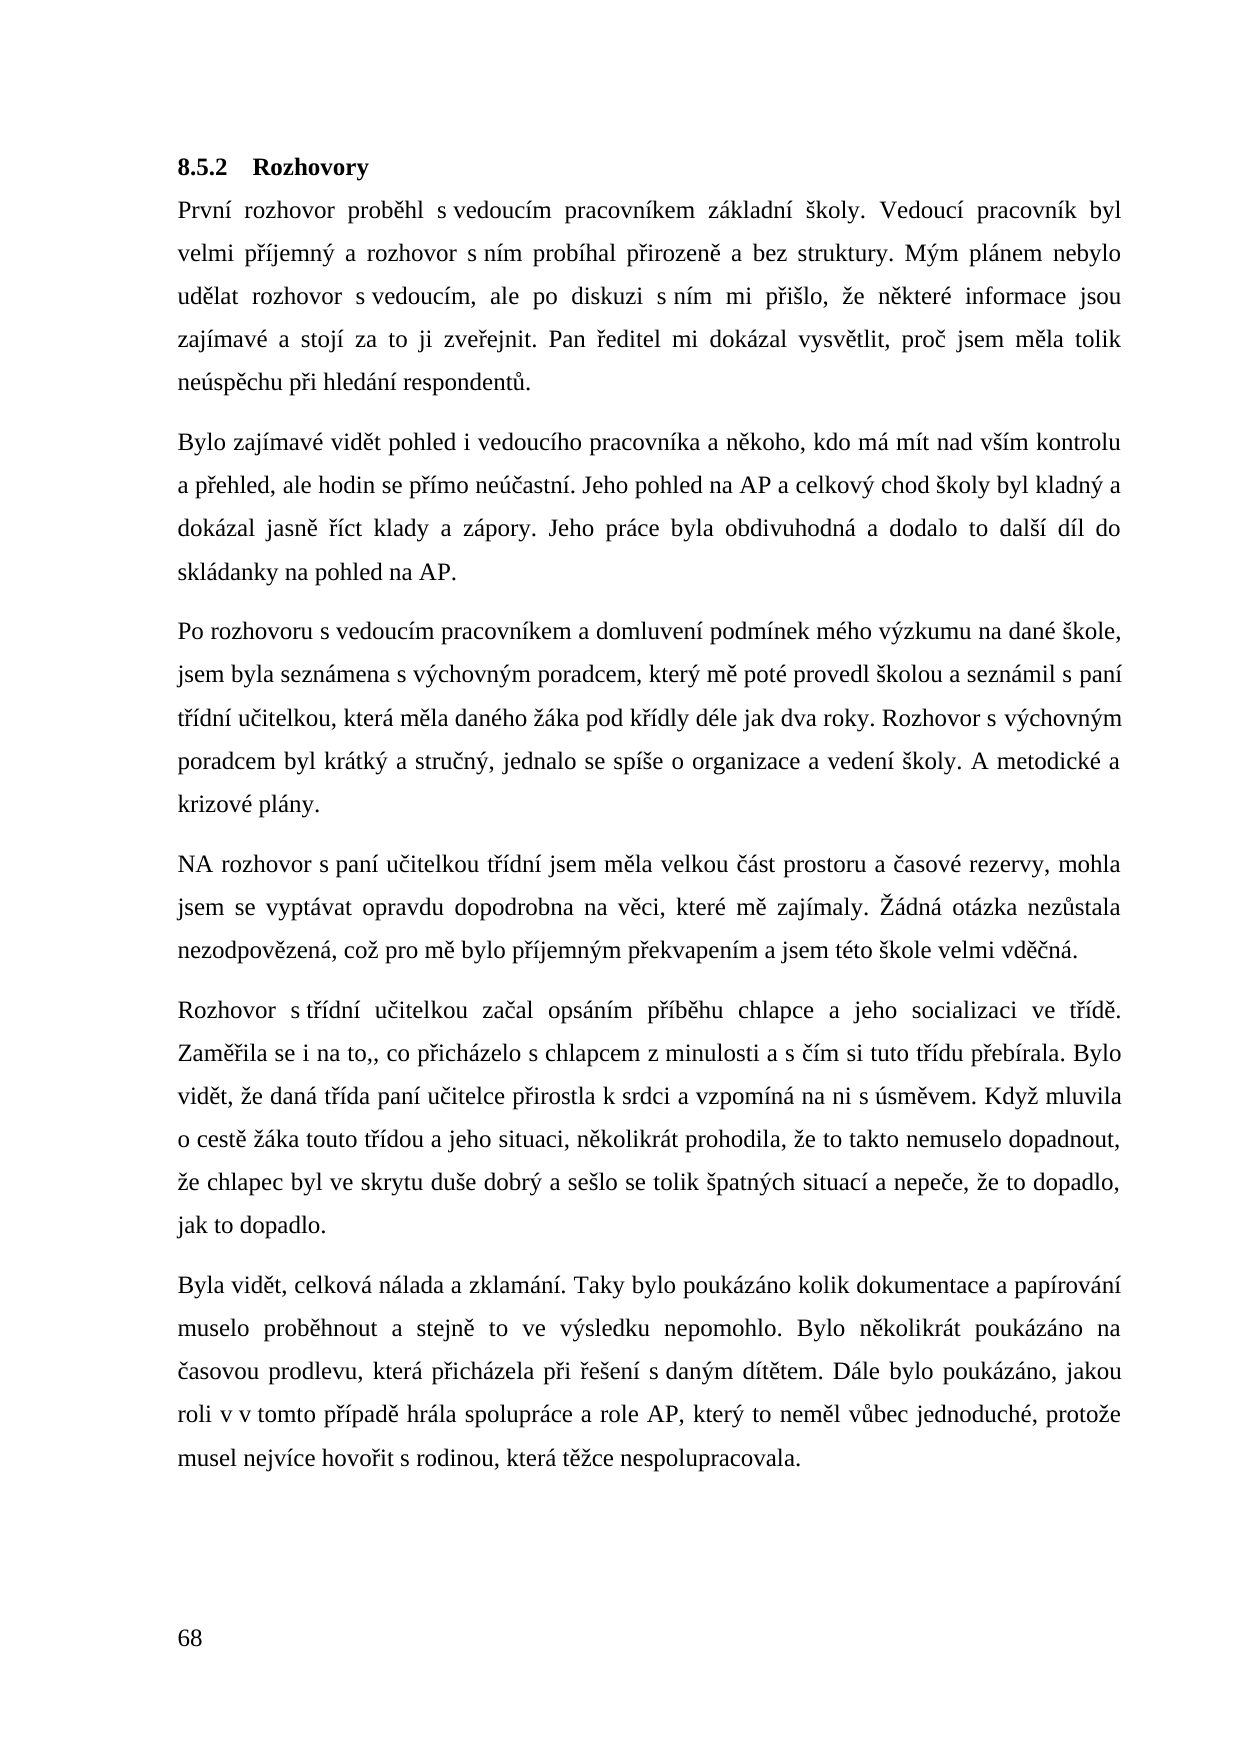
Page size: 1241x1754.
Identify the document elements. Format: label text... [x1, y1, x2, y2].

text Bylo zajímavé vidět pohled i vedoucího pracovníka a někoho, kdo má mít nad vším kontrolu a přehled, ale hodin se přímo neúčastní. Jeho pohled na AP a celkový chod školy byl kladný a dokázal jasně říct klady a zápory. Jeho práce byla obdivuhodná a dodalo to další díl do skládanky na pohled na AP. [177, 427, 1122, 585]
text Po rozhovoru s vedoucím pracovníkem a domluvení podmínek mého výzkumu na dané škole, jsem byla seznámena s výchovným poradcem, který mě poté provedl školou a seznámil s paní třídní učitelkou, která měla daného žáka pod křídly déle jak dva roky. Rozhovor s výchovným poradcem byl krátký a stručný, jednalo se spíše o organizace a vedení školy. A metodické a krizové plány. [177, 616, 1122, 818]
text NA rozhovor s paní učitelkou třídní jsem měla velkou část prostoru a časové rezervy, mohla jsem se vyptávat opravdu dopodrobna na věci, které mě zajímaly. Žádná otázka nezůstala nezodpovězená, což pro mě bylo příjemným překvapením a jsem této škole velmi vděčná. [177, 849, 1122, 964]
text Byla vidět, celková nálada a zklamání. Taky bylo poukázáno kolik dokumentace a papírování muselo proběhnout a stejně to ve výsledku nepomohlo. Bylo několikrát poukázáno na časovou prodlevu, která přicházela při řešení s daným dítětem. Dále bylo poukázáno, jakou roli v v tomto případě hrála spolupráce a role AP, který to neměl vůbec jednoduché, protože musel nejvíce hovořit s rodinou, která těžce nespolupracovala. [177, 1270, 1122, 1471]
subtitle Rozhovory [177, 152, 1122, 181]
text První rozhovor proběhl s vedoucím pracovníkem základní školy. Vedoucí pracovník byl velmi příjemný a rozhovor s ním probíhal přirozeně a bez struktury. Mým plánem nebylo udělat rozhovor s vedoucím, ale po diskuzi s ním mi přišlo, že některé informace jsou zajímavé a stojí za to ji zveřejnit. Pan ředitel mi dokázal vysvětlit, proč jsem měla tolik neúspěchu při hledání respondentů. [177, 195, 1122, 396]
text Rozhovor s třídní učitelkou začal opsáním příběhu chlapce a jeho socializaci ve třídě. Zaměřila se i na to,, co přicházelo s chlapcem z minulosti a s čím si tuto třídu přebírala. Bylo vidět, že daná třída paní učitelce přirostla k srdci a vzpomíná na ni s úsměvem. Když mluvila o cestě žáka touto třídou a jeho situaci, několikrát prohodila, že to takto nemuselo dopadnout, že chlapec byl ve skrytu duše dobrý a sešlo se tolik špatných situací a nepeče, že to dopadlo, jak to dopadlo. [177, 995, 1122, 1239]
